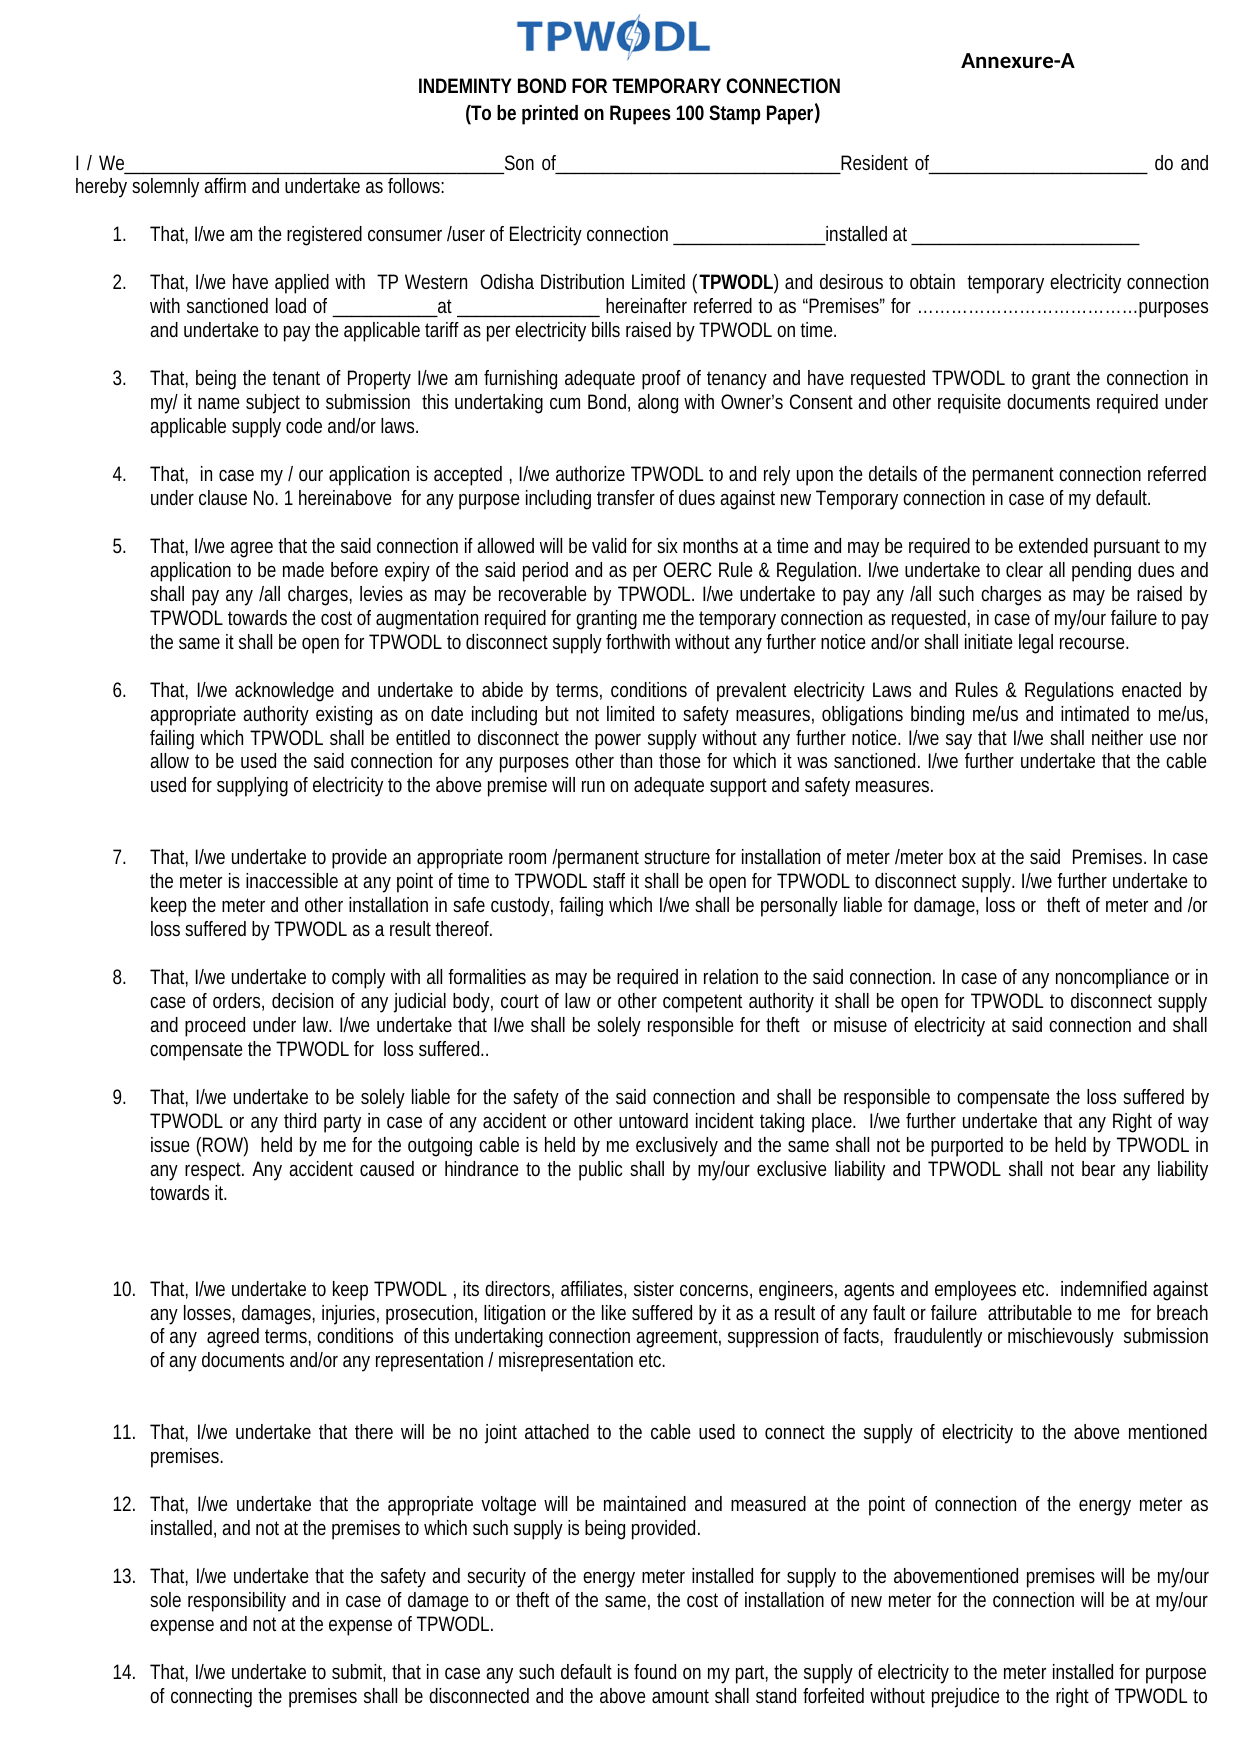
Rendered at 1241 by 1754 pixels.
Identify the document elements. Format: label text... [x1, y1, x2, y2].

list That, I/we acknowledge and undertake to abide by terms, conditions of prevalent electricity Laws and Rules & Regulations enacted by appropriate authority existing as on date including but not limited to safety measures, obligations binding me/us and intimated to me/us, failing which TPWODL shall be entitled to disconnect the power supply without any further notice. I/we say that I/we shall neither use nor allow to be used the said connection for any purposes other than those for which it was sanctioned. I/we further undertake that the cable used for supplying of electricity to the above premise will run on adequate support and safety measures. [112, 677, 1211, 797]
list That, I/we undertake that the appropriate voltage will be maintained and measured at the point of connection of the energy meter as installed, and not at the premises to which such supply is being provided. [112, 1492, 1211, 1540]
list That, I/we undertake to provide an appropriate room /permanent structure for installation of meter /meter box at the said Premises. In case the meter is inaccessible at any point of time to TPWODL staff it shall be open for TPWODL to disconnect supply. I/we further undertake to keep the meter and other installation in safe custody, failing which I/we shall be personally liable for damage, loss or theft of meter and /or loss suffered by TPWODL as a result thereof. [112, 845, 1211, 941]
list That, I/we undertake to keep TPWODL , its directors, affiliates, sister concerns, engineers, agents and employees etc. indemnified against any losses, damages, injuries, prosecution, litigation or the like suffered by it as a result of any fault or failure attributable to me for breach of any agreed terms, conditions of this undertaking connection agreement, suppression of facts, fraudulently or mischievously submission of any documents and/or any representation / misrepresentation etc. [112, 1276, 1211, 1372]
list That, I/we undertake to comply with all formalities as may be required in relation to the said connection. In case of any noncompliance or in case of orders, decision of any judicial body, court of law or other competent authority it shall be open for TPWODL to disconnect supply and proceed under law. I/we undertake that I/we shall be solely responsible for theft or misuse of electricity at said connection and shall compensate the TPWODL for loss suffered.. [112, 965, 1211, 1061]
text I / We________________________________________Son of______________________________Resident of_______________________ do and hereby solemnly affirm and undertake as follows: [75, 150, 1211, 198]
list That, I/we undertake to be solely liable for the safety of the said connection and shall be responsible to compensate the loss suffered by TPWODL or any third party in case of any accident or other untoward incident taking place. I/we further undertake that any Right of way issue (ROW) held by me for the outgoing cable is held by me exclusively and the same shall not be purported to be held by TPWODL in any respect. Any accident caused or hindrance to the public shall by my/our exclusive liability and TPWODL shall not bear any liability towards it. [112, 1085, 1211, 1204]
list That, I/we undertake that there will be no joint attached to the cable used to connect the supply of electricity to the above mentioned premises. [112, 1420, 1211, 1468]
list That, in case my / our application is accepted , I/we authorize TPWODL to and rely upon the details of the permanent connection referred under clause No. 1 hereinabove for any purpose including transfer of dues against new Temporary connection in case of my default. [112, 462, 1211, 510]
list That, I/we agree that the said connection if allowed will be valid for six months at a time and may be required to be extended pursuant to my application to be made before expiry of the said period and as per OERC Rule & Regulation. I/we undertake to clear all pending dues and shall pay any /all charges, levies as may be recoverable by TPWODL. I/we undertake to pay any /all such charges as may be raised by TPWODL towards the cost of augmentation required for granting me the temporary connection as requested, in case of my/our failure to pay the same it shall be open for TPWODL to disconnect supply forthwith without any further notice and/or shall initiate legal recourse. [112, 534, 1211, 653]
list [112, 1660, 1211, 1708]
list That, I/we undertake that the safety and security of the energy meter installed for supply to the abovementioned premises will be my/our sole responsibility and in case of damage to or theft of the same, the cost of installation of new meter for the connection will be at my/our expense and not at the expense of TPWODL. [112, 1564, 1211, 1636]
list That, I/we am the registered consumer /user of Electricity connection ________________installed at ________________________ [112, 222, 1211, 246]
list That, I/we have applied with TP Western Odisha Distribution Limited (TPWODL) and desirous to obtain temporary electricity connection with sanctioned load of ___________at _______________ hereinafter referred to as “Premises” for …………………………………purposes and undertake to pay the applicable tariff as per electricity bills raised by TPWODL on time. [112, 270, 1211, 342]
list That, being the tenant of Property I/we am furnishing adequate proof of tenancy and have requested TPWODL to grant the connection in my/ it name subject to submission this undertaking cum Bond, along with Owner’s Consent and other requisite documents required under applicable supply code and/or laws. [112, 366, 1211, 438]
picture [511, 14, 719, 69]
